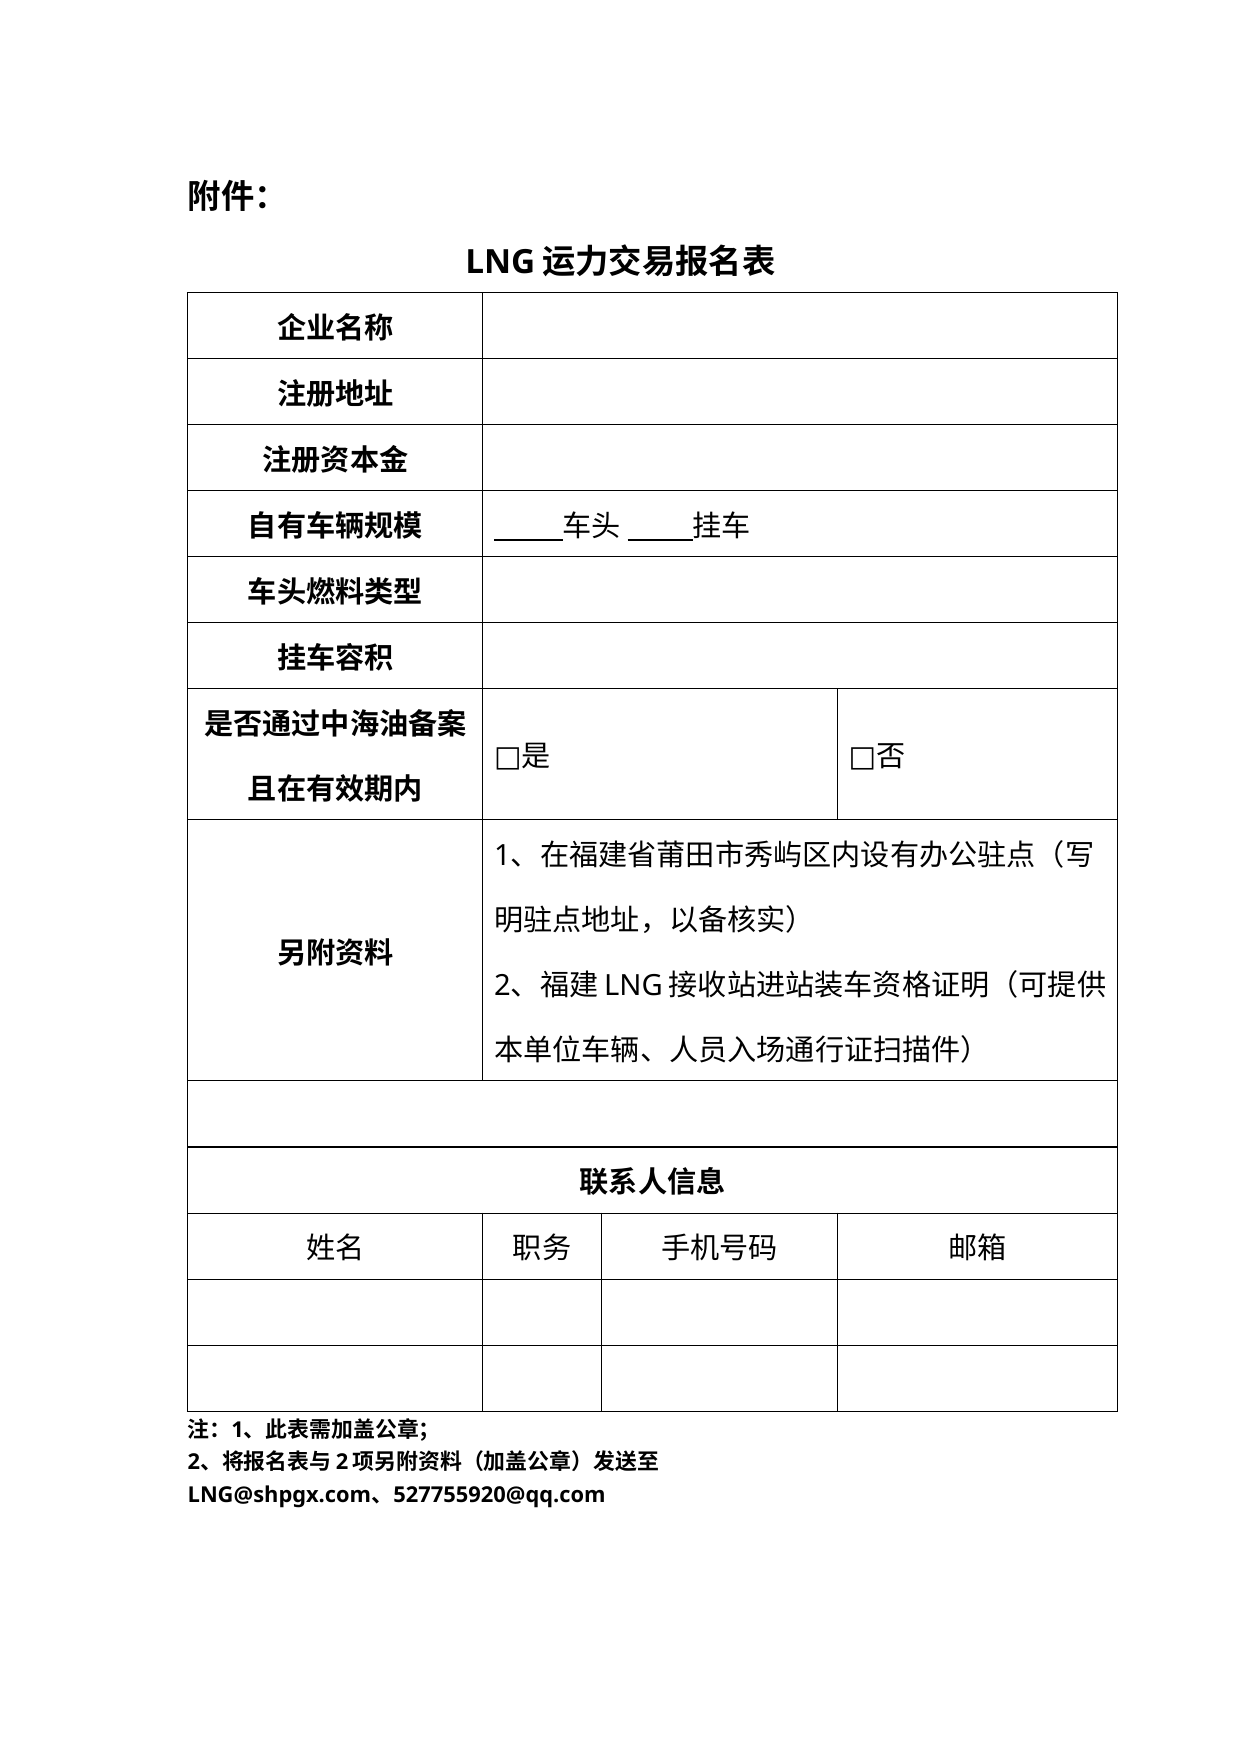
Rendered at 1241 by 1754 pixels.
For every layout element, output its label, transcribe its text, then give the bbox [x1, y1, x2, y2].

table_header 企业名称 [188, 293, 482, 358]
table_cell □否 [838, 689, 1117, 819]
table_cell [602, 1280, 837, 1344]
table_cell [483, 623, 1117, 688]
table_cell □是 [483, 689, 837, 819]
table_cell 自有车辆规模 [188, 491, 482, 556]
table_cell [483, 1280, 601, 1344]
table_cell [483, 557, 1117, 622]
table_cell 职务 [483, 1214, 601, 1278]
table_cell 注册资本金 [188, 425, 482, 490]
table_cell [483, 359, 1117, 424]
table_cell 在福建省莆田市秀屿区内设有办公驻点（写明驻点地址，以备核实） 福建LNG接收站进站装车资格证明（可提供本单位车辆、人员入场通行证扫描件） [483, 820, 1117, 1080]
table_cell [602, 1346, 837, 1411]
table_cell 车头 挂车 [483, 491, 1117, 556]
text 2、将报名表与2项另附资料（加盖公章）发送至LNG@shpgx.com、527755920@qq.com [187, 1444, 986, 1509]
table_cell 是否通过中海油备案 且在有效期内 [188, 689, 482, 819]
table_cell 手机号码 [602, 1214, 837, 1278]
table_cell [483, 1346, 601, 1411]
table_cell [838, 1346, 1117, 1411]
table_cell 挂车容积 [188, 623, 482, 688]
table_cell [483, 425, 1117, 490]
text 附件： [187, 162, 1053, 227]
table_cell [188, 1280, 482, 1344]
table_cell 联系人信息 [188, 1148, 1117, 1212]
text 注：1、此表需加盖公章； [187, 1412, 1053, 1444]
table_cell 注册地址 [188, 359, 482, 424]
table_cell [188, 1346, 482, 1411]
table_cell 姓名 [188, 1214, 482, 1278]
table_cell 车头燃料类型 [188, 557, 482, 622]
text LNG运力交易报名表 [187, 227, 1053, 292]
table_cell 邮箱 [838, 1214, 1117, 1278]
table_cell [838, 1280, 1117, 1344]
table_header [483, 293, 1117, 358]
table_cell 另附资料 [188, 820, 482, 1080]
table_cell [188, 1081, 1117, 1146]
